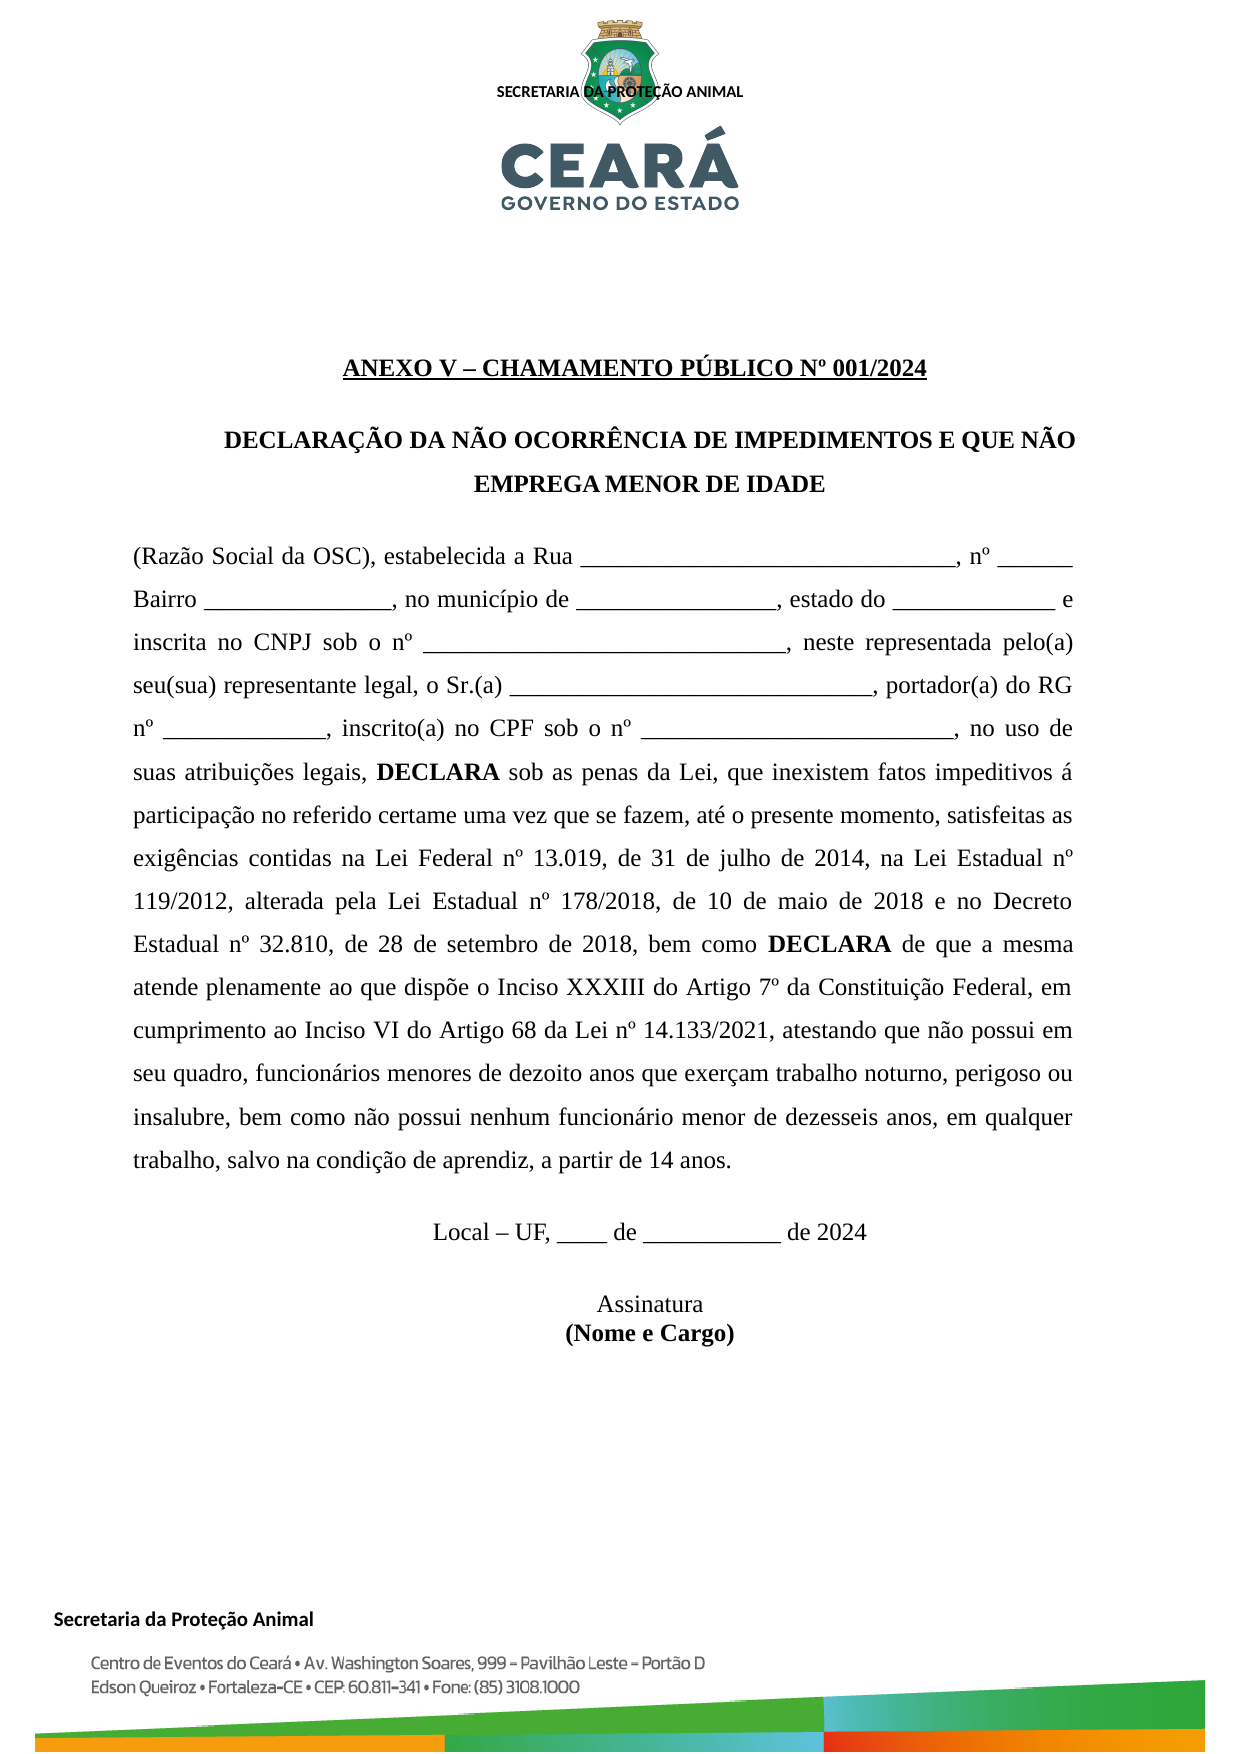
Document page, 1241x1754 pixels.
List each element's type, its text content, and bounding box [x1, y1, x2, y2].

picture [35, 1614, 1206, 1752]
text ANEXO V – CHAMAMENTO PÚBLICO Nº 001/2024 [133, 353, 1136, 382]
picture [501, 20, 739, 218]
text Assinatura [133, 1289, 1167, 1318]
text (Razão Social da OSC), estabelecida a Rua ______________________________, nº ______ Bairro _______________, no município de ________________, estado do _____________ e inscrita no CNPJ sob o nº _____________________________, neste representada pelo(a) seu(sua) representante legal, o Sr.(a) _____________________________, portador(a) do RG nº _____________, inscrito(a) no CPF sob o nº _________________________, no uso de suas atribuições legais, DECLARA sob as penas da Lei, que inexistem fatos impeditivos á participação no referido certame uma vez que se fazem, até o presente momento, satisfeitas as exigências contidas na Lei Federal nº 13.019, de 31 de julho de 2014, na Lei Estadual nº 119/2012, alterada pela Lei Estadual nº 178/2018, de 10 de maio de 2018 e no Decreto Estadual nº 32.810, de 28 de setembro de 2018, bem como DECLARA de que a mesma atende plenamente ao que dispõe o Inciso XXXIII do Artigo 7º da Constituição Federal, em cumprimento ao Inciso VI do Artigo 68 da Lei nº 14.133/2021, atestando que não possui em seu quadro, funcionários menores de dezoito anos que exerçam trabalho noturno, perigoso ou insalubre, bem como não possui nenhum funcionário menor de dezesseis anos, em qualquer trabalho, salvo na condição de aprendiz, a partir de 14 anos. [133, 541, 1074, 1173]
text DECLARAÇÃO DA NÃO OCORRÊNCIA DE IMPEDIMENTOS E QUE NÃO EMPREGA MENOR DE IDADE [192, 426, 1107, 497]
text Local – UF, ____ de ___________ de 2024 [133, 1217, 1167, 1246]
text (Nome e Cargo) [133, 1318, 1167, 1347]
